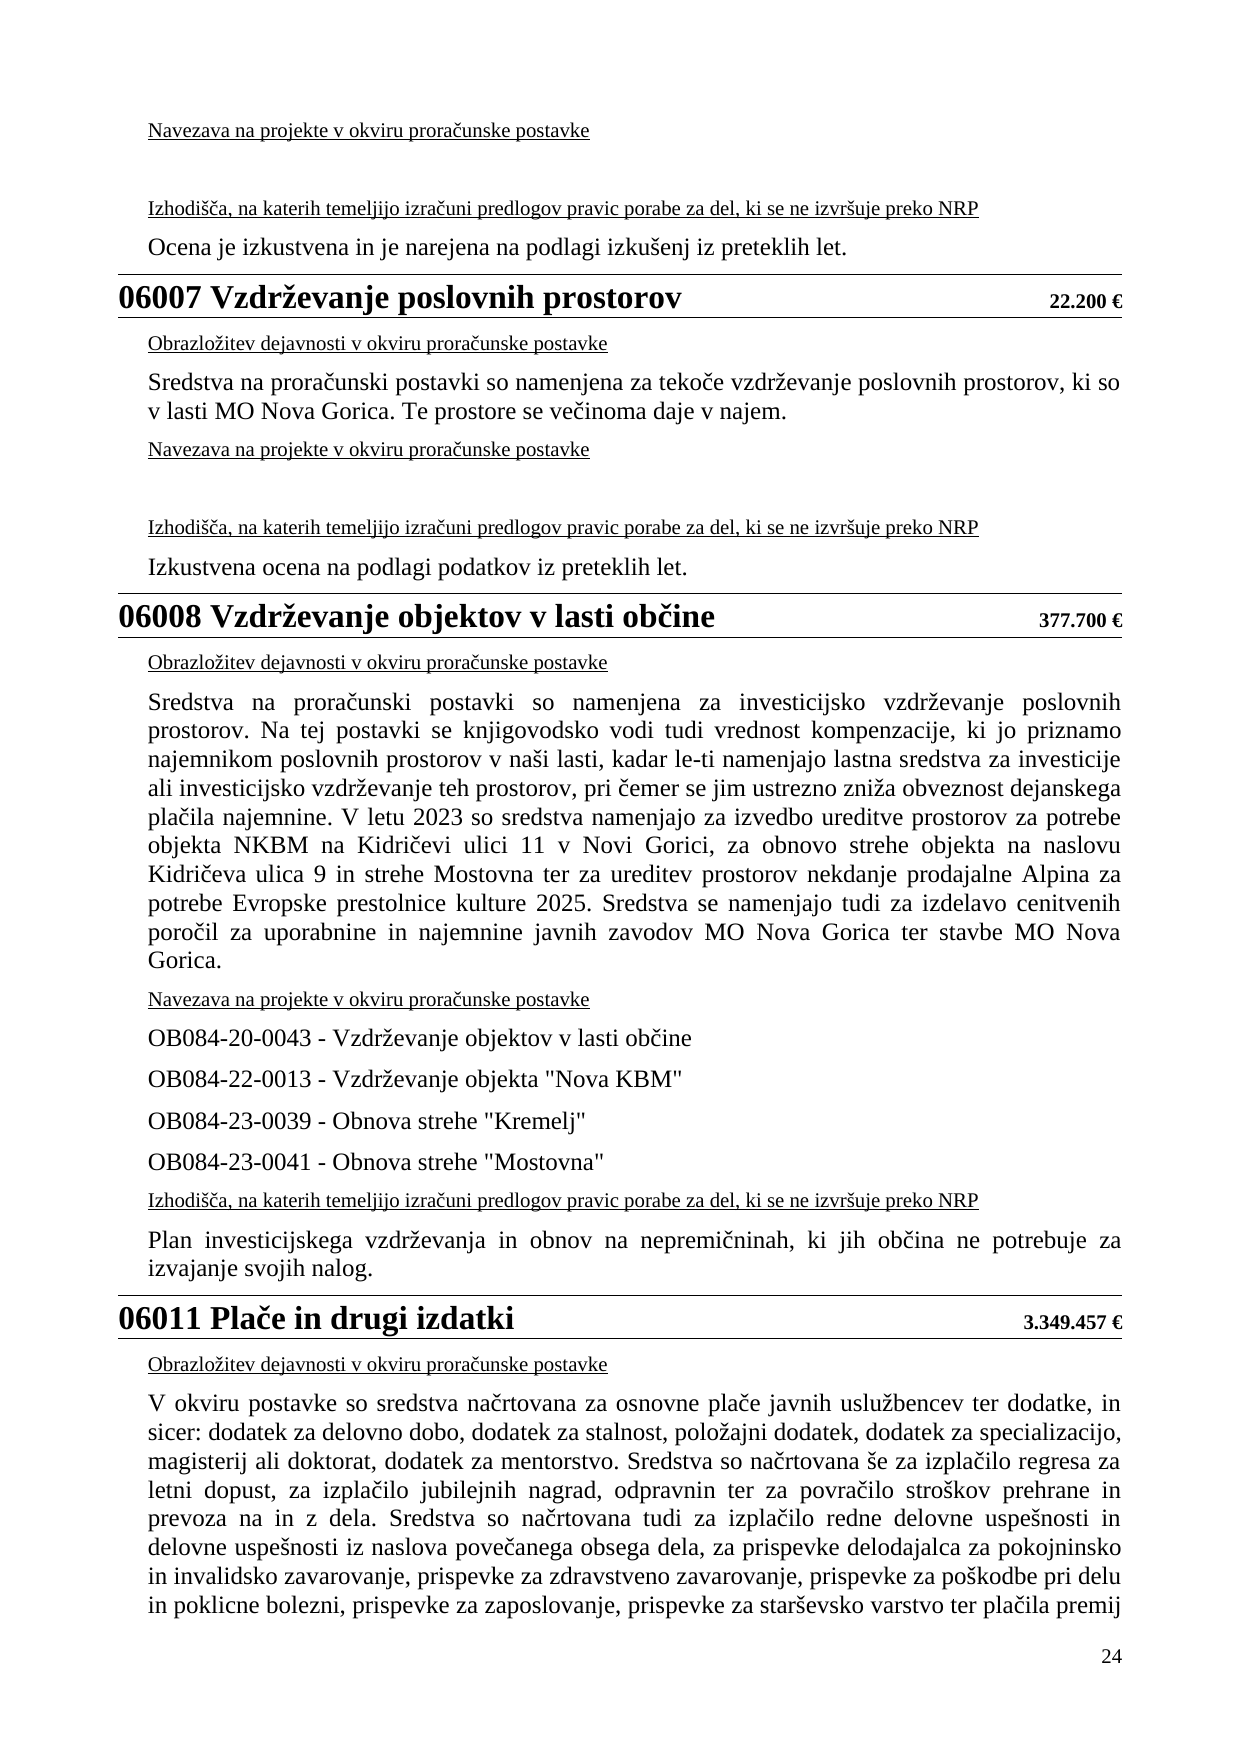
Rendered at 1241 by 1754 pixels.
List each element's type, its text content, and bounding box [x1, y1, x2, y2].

text Izkustvena ocena na podlagi podatkov iz preteklih let. [148, 552, 1122, 581]
text OB084-23-0039 - Obnova strehe "Kremelj" [148, 1106, 1122, 1134]
subtitle 06007 Vzdrževanje poslovnih prostorov 22.200 € [118, 275, 1122, 317]
text OB084-23-0041 - Obnova strehe "Mostovna" [148, 1147, 1122, 1176]
text Sredstva na proračunski postavki so namenjena za investicijsko vzdrževanje poslovnih prostorov. Na tej postavki se knjigovodsko vodi tudi vrednost kompenzacije, ki jo priznamo najemnikom poslovnih prostorov v naši lasti, kadar le-ti namenjajo lastna sredstva za investicije ali investicijsko vzdrževanje teh prostorov, pri čemer se jim ustrezno zniža obveznost dejanskega plačila najemnine. V letu 2023 so sredstva namenjajo za izvedbo ureditve prostorov za potrebe objekta NKBM na Kidričevi ulici 11 v Novi Gorici, za obnovo strehe objekta na naslovu Kidričeva ulica 9 in strehe Mostovna ter za ureditev prostorov nekdanje prodajalne Alpina za potrebe Evropske prestolnice kulture 2025. Sredstva se namenjajo tudi za izdelavo cenitvenih poročil za uporabnine in najemnine javnih zavodov MO Nova Gorica ter stavbe MO Nova Gorica. [148, 687, 1122, 974]
subtitle Izhodišča, na katerih temeljijo izračuni predlogov pravic porabe za del, ki se ne izvršuje preko NRP [148, 1188, 1122, 1212]
subtitle Izhodišča, na katerih temeljijo izračuni predlogov pravic porabe za del, ki se ne izvršuje preko NRP [148, 196, 1122, 220]
text OB084-20-0043 - Vzdrževanje objektov v lasti občine [148, 1023, 1122, 1052]
subtitle 06008 Vzdrževanje objektov v lasti občine 377.700 € [118, 594, 1122, 637]
subtitle Navezava na projekte v okviru proračunske postavke [148, 987, 1122, 1011]
text OB084-22-0013 - Vzdrževanje objekta "Nova KBM" [148, 1064, 1122, 1093]
subtitle Obrazložitev dejavnosti v okviru proračunske postavke [148, 1352, 1122, 1376]
subtitle Navezava na projekte v okviru proračunske postavke [148, 118, 1122, 142]
subtitle Izhodišča, na katerih temeljijo izračuni predlogov pravic porabe za del, ki se ne izvršuje preko NRP [148, 515, 1122, 539]
subtitle Navezava na projekte v okviru proračunske postavke [148, 437, 1122, 461]
text Plan investicijskega vzdrževanja in obnov na nepremičninah, ki jih občina ne potrebuje za izvajanje svojih nalog. [148, 1225, 1122, 1282]
text Ocena je izkustvena in je narejena na podlagi izkušenj iz preteklih let. [148, 232, 1122, 261]
subtitle 06011 Plače in drugi izdatki 3.349.457 € [118, 1296, 1122, 1338]
text Sredstva na proračunski postavki so namenjena za tekoče vzdrževanje poslovnih prostorov, ki so v lasti MO Nova Gorica. Te prostore se večinoma daje v najem. [148, 367, 1122, 425]
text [148, 1388, 1122, 1618]
subtitle Obrazložitev dejavnosti v okviru proračunske postavke [148, 650, 1122, 674]
subtitle Obrazložitev dejavnosti v okviru proračunske postavke [148, 331, 1122, 355]
